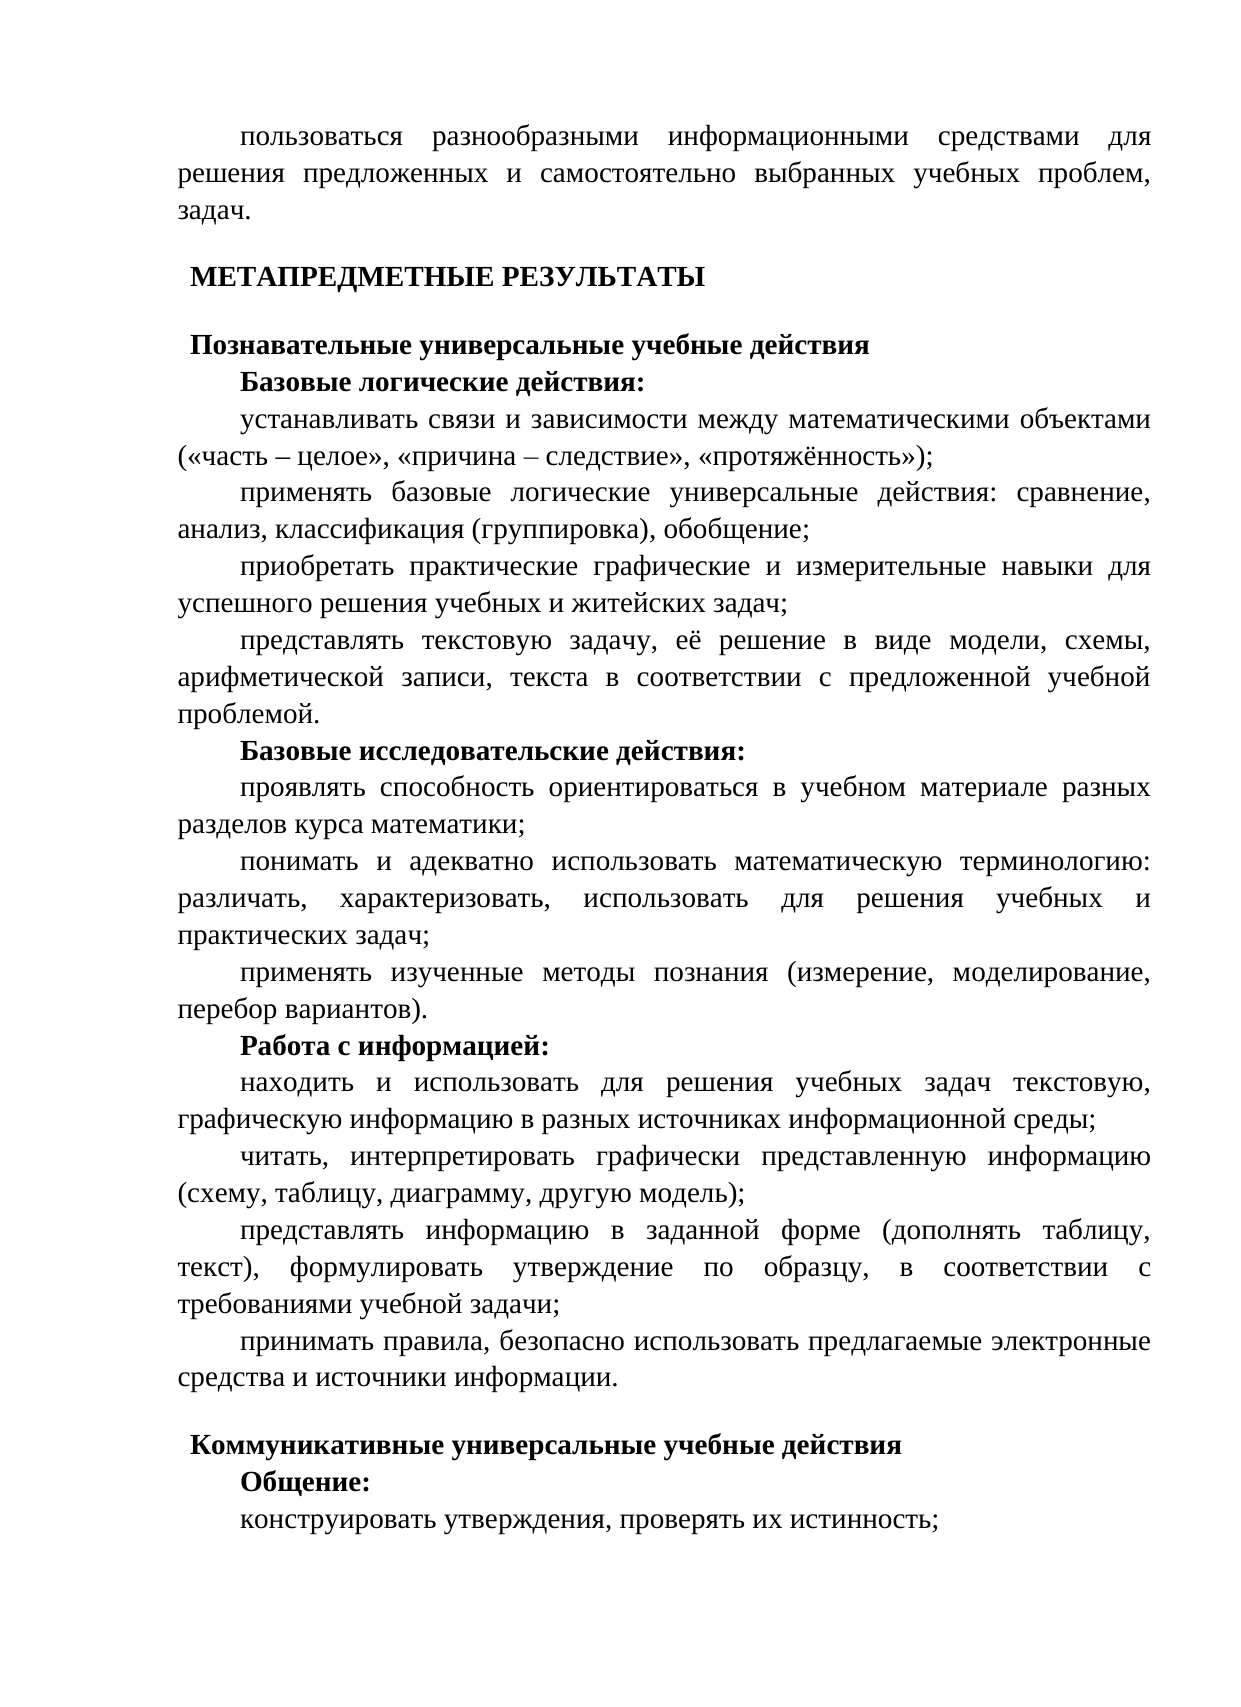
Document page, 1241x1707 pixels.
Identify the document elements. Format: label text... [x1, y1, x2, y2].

text Общение: [177, 1464, 1152, 1498]
text проявлять способность ориентироваться в учебном материале разных разделов курса математики; [177, 769, 1152, 840]
text представлять текстовую задачу, её решение в виде модели, схемы, арифметической записи, текста в соответствии с предложенной учебной проблемой. [177, 622, 1152, 729]
text конструировать утверждения, проверять их истинность; [177, 1501, 1152, 1534]
text представлять информацию в заданной форме (дополнять таблицу, текст), формулировать утверждение по образцу, в соответствии с требованиями учебной задачи; [177, 1212, 1152, 1319]
text Работа с информацией: [177, 1028, 1152, 1061]
text пользоваться разнообразными информационными средствами для решения предложенных и самостоятельно выбранных учебных проблем, задач. [177, 118, 1152, 225]
text Базовые логические действия: [177, 364, 1152, 397]
text принимать правила, безопасно использовать предлагаемые электронные средства и источники информации. [177, 1323, 1152, 1393]
text применять базовые логические универсальные действия: сравнение, анализ, классификация (группировка), обобщение; [177, 474, 1152, 545]
text читать, интерпретировать графически представленную информацию (схему, таблицу, диаграмму, другую модель); [177, 1138, 1152, 1209]
text устанавливать связи и зависимости между математическими объектами («часть – целое», «причина – следствие», «протяжённость»); [177, 401, 1152, 471]
text находить и использовать для решения учебных задач текстовую, графическую информацию в разных источниках информационной среды; [177, 1064, 1152, 1135]
text Познавательные универсальные учебные действия [190, 327, 1152, 361]
text понимать и адекватно использовать математическую терминологию: различать, характеризовать, использовать для решения учебных и практических задач; [177, 843, 1152, 951]
text Базовые исследовательские действия: [177, 733, 1152, 766]
text МЕТАПРЕДМЕТНЫЕ РЕЗУЛЬТАТЫ [190, 259, 1152, 293]
text приобретать практические графические и измерительные навыки для успешного решения учебных и житейских задач; [177, 548, 1152, 619]
text применять изученные методы познания (измерение, моделирование, перебор вариантов). [177, 954, 1152, 1024]
text Коммуникативные универсальные учебные действия [190, 1427, 1152, 1461]
